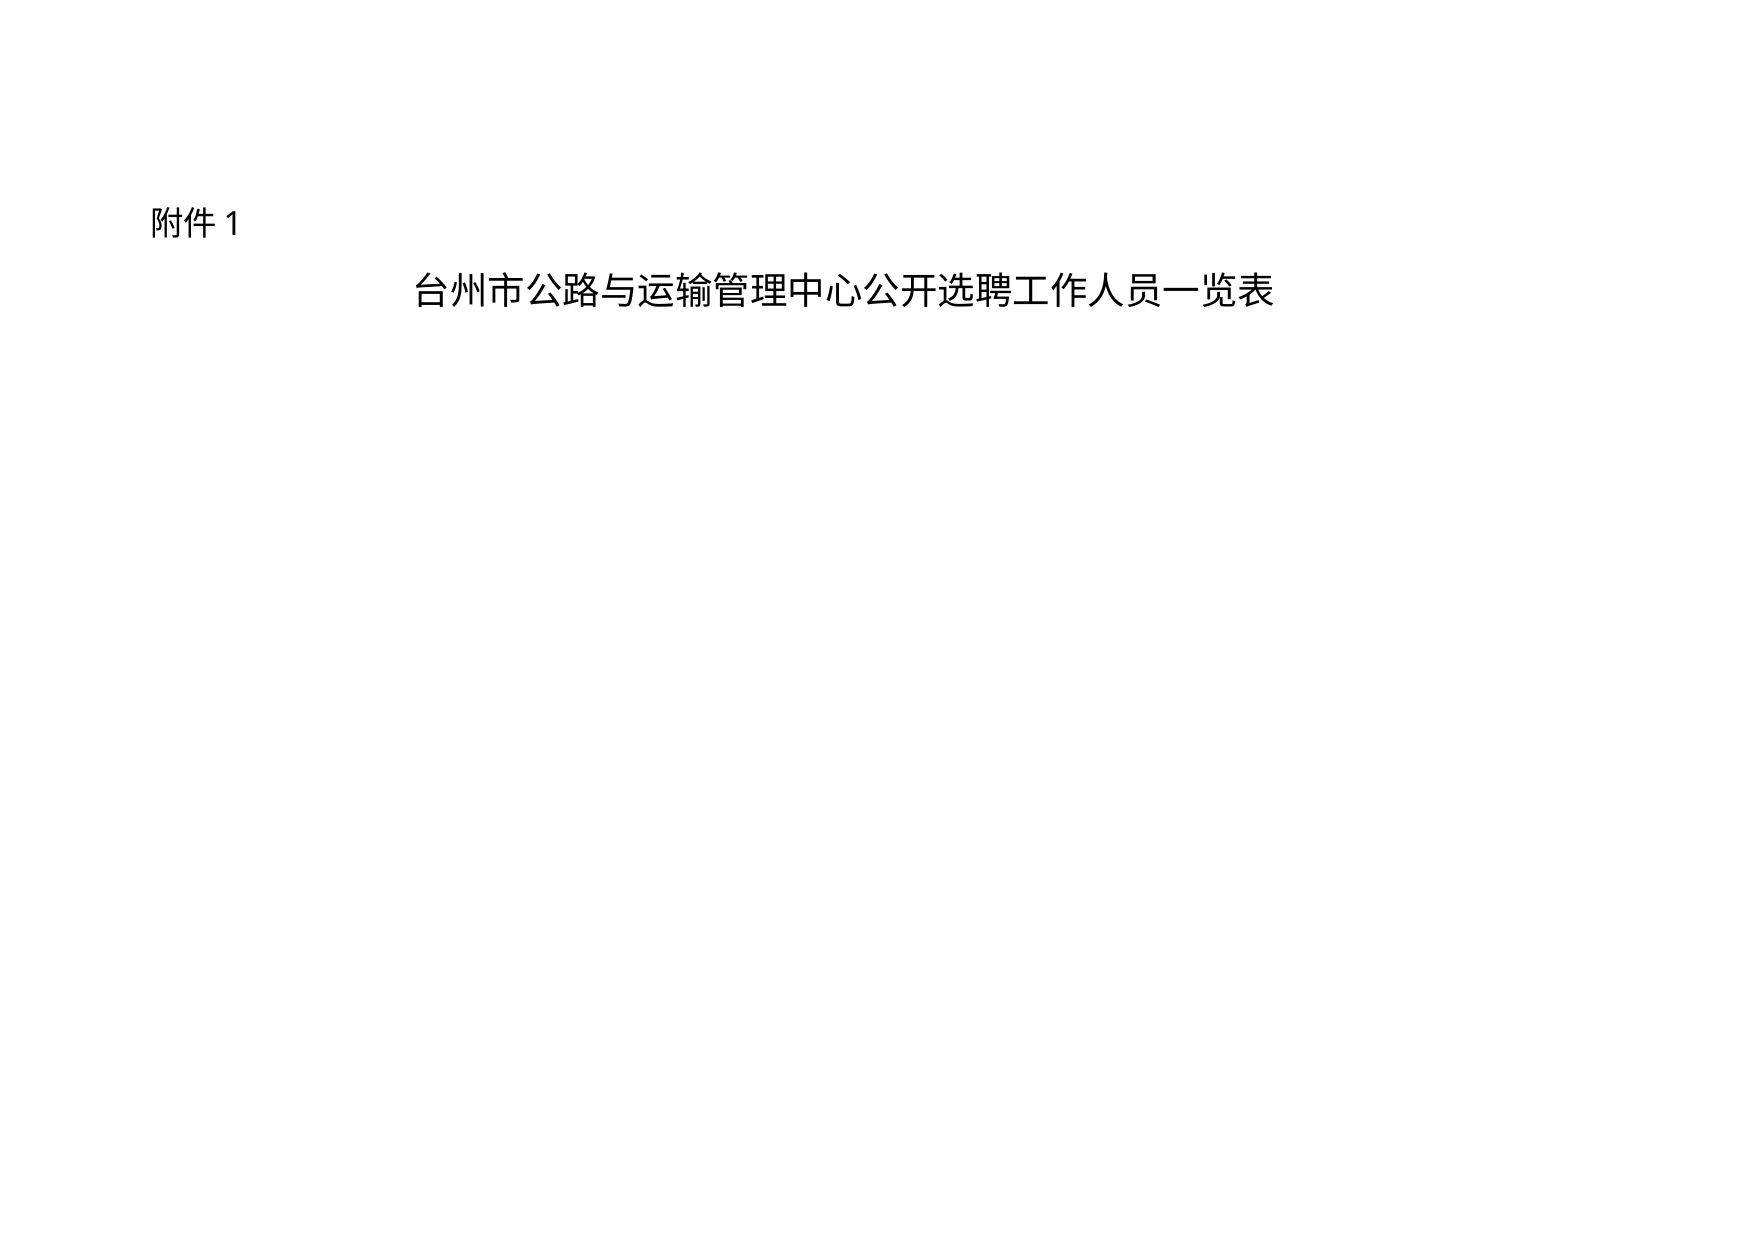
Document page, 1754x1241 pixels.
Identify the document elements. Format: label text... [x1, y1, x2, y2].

text 台州市公路与运输管理中心公开选聘工作人员一览表 [150, 254, 1537, 321]
text 附件1 [150, 188, 1537, 254]
